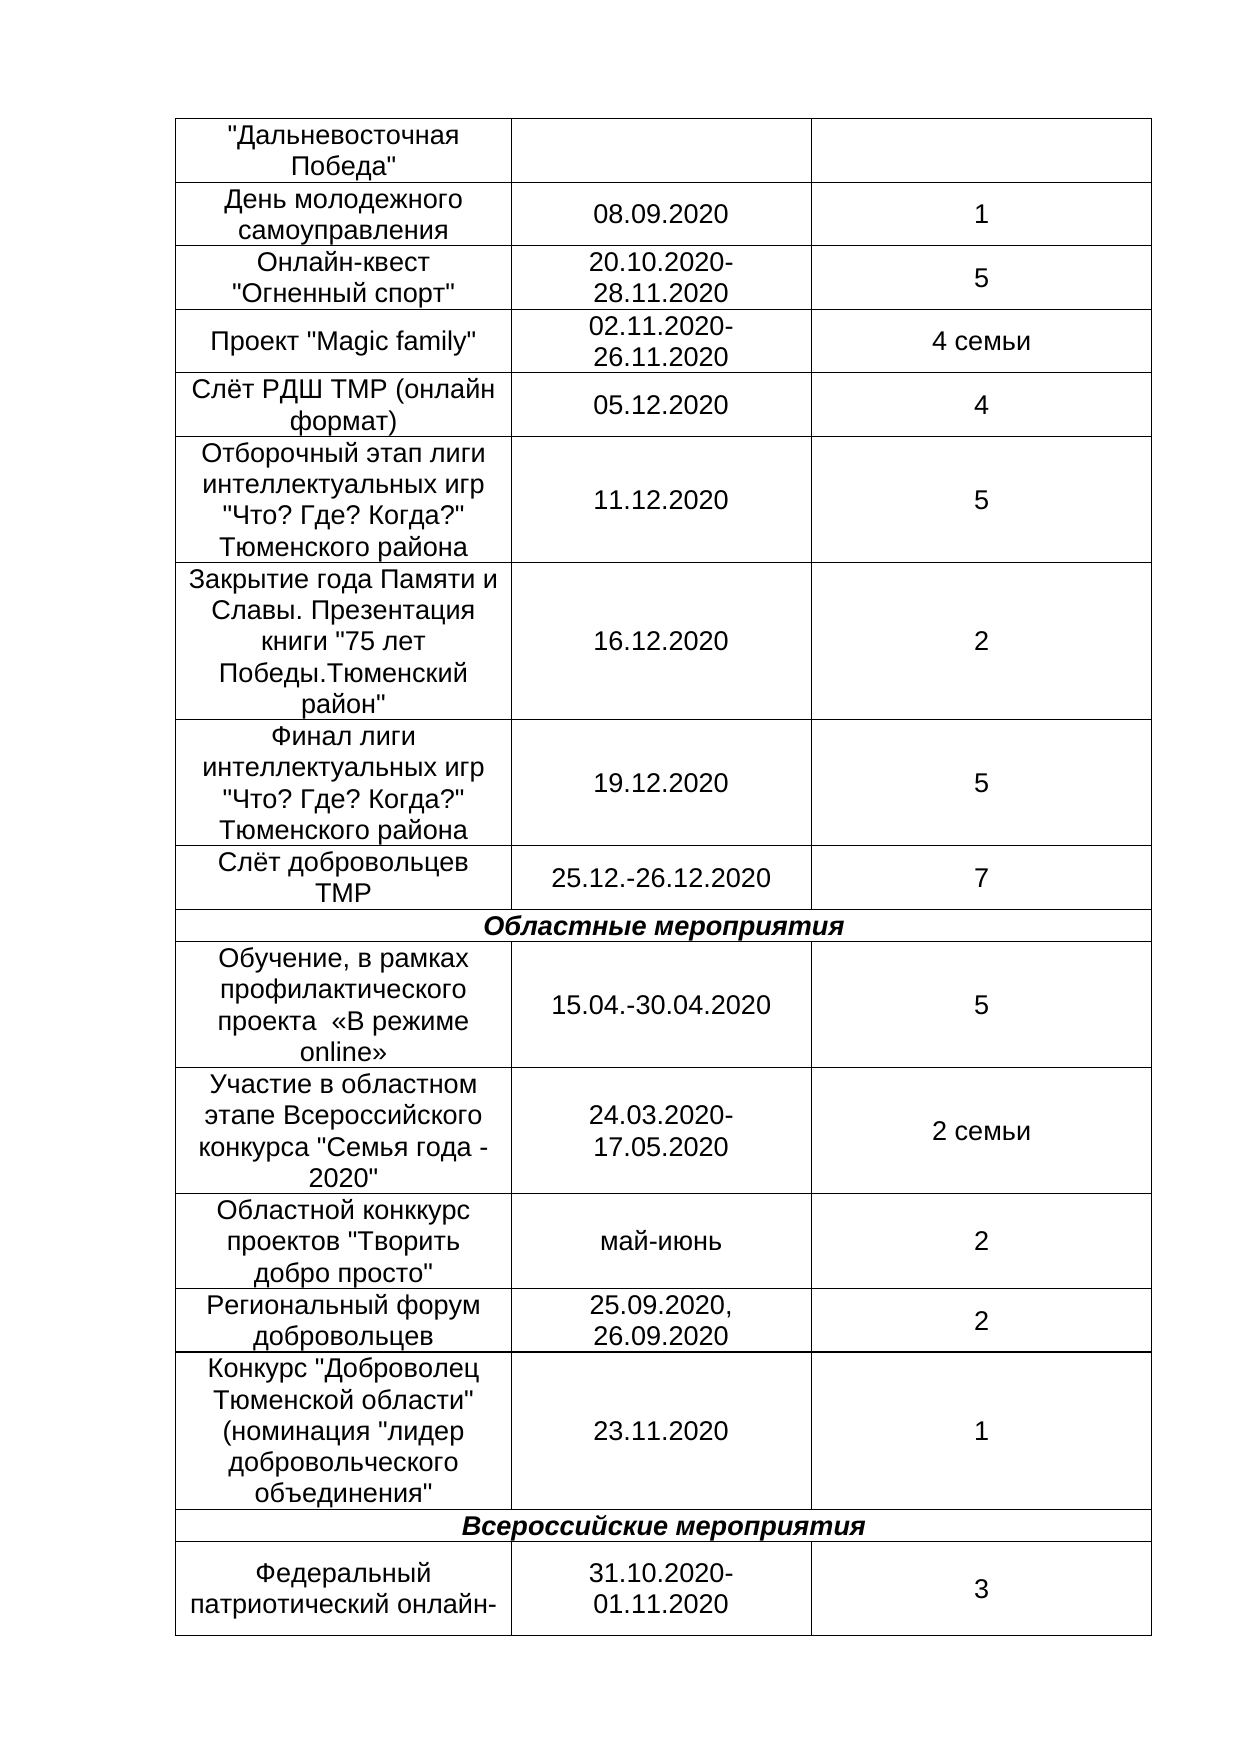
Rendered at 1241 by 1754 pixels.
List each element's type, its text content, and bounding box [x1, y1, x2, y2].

table_cell 7 [812, 846, 1151, 909]
table_cell 24.03.2020-17.05.2020 [512, 1068, 811, 1193]
table_cell Слёт добровольцев ТМР [176, 846, 511, 909]
table_cell Закрытие года Памяти и Славы. Презентация книги "75 лет Победы.Тюменский район" [176, 563, 511, 719]
table_cell Конкурс "Доброволец Тюменской области" (номинация "лидер добровольческого объединения" [176, 1353, 511, 1509]
table_cell Финал лиги интеллектуальных игр "Что? Где? Когда?" Тюменского района [176, 720, 511, 845]
table_cell Обучение, в рамках профилактического проекта «В режиме online» [176, 942, 511, 1067]
table_cell 2 [812, 1289, 1151, 1351]
table_cell Областной конккурс проектов "Творить добро просто" [176, 1194, 511, 1288]
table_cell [176, 119, 511, 182]
table_cell Областные мероприятия [176, 910, 1151, 941]
table_cell 2 [812, 563, 1151, 719]
table_cell 5 [812, 720, 1151, 845]
table_cell Отборочный этап лиги интеллектуальных игр "Что? Где? Когда?" Тюменского района [176, 437, 511, 562]
table_cell 5 [812, 942, 1151, 1067]
table_cell 19.12.2020 [512, 720, 811, 845]
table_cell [176, 1542, 511, 1635]
table_cell 15.04.-30.04.2020 [512, 942, 811, 1067]
table_cell 20.10.2020-28.11.2020 [512, 246, 811, 309]
table_cell 02.11.2020-26.11.2020 [512, 310, 811, 372]
table_cell 2 [812, 1194, 1151, 1288]
table_cell 2 семьи [812, 1068, 1151, 1193]
table_cell 1 [812, 1353, 1151, 1509]
table_cell Онлайн-квест "Огненный спорт" [176, 246, 511, 309]
table_cell Проект "Magic family" [176, 310, 511, 372]
table_cell Всероссийские мероприятия [176, 1510, 1151, 1541]
table_cell 05.12.2020 [512, 373, 811, 436]
table_cell 1 [812, 183, 1151, 245]
table_cell 6 [812, 119, 1151, 182]
table_cell 4 [812, 373, 1151, 436]
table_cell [512, 1542, 811, 1635]
table_cell Региональный форум добровольцев [176, 1289, 511, 1351]
table_cell 3 [812, 1542, 1151, 1635]
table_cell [512, 119, 811, 182]
table_cell 25.09.2020, 26.09.2020 [512, 1289, 811, 1351]
table_cell Слёт РДШ ТМР (онлайн формат) [176, 373, 511, 436]
table_cell 5 [812, 246, 1151, 309]
table_cell май-июнь [512, 1194, 811, 1288]
table_cell 25.12.-26.12.2020 [512, 846, 811, 909]
table_cell 5 [812, 437, 1151, 562]
table_cell 4 семьи [812, 310, 1151, 372]
table_cell Участие в областном этапе Всероссийского конкурса "Семья года - 2020" [176, 1068, 511, 1193]
table_cell 16.12.2020 [512, 563, 811, 719]
table_cell 08.09.2020 [512, 183, 811, 245]
table_cell День молодежного самоуправления [176, 183, 511, 245]
table_cell 11.12.2020 [512, 437, 811, 562]
table_cell 23.11.2020 [512, 1353, 811, 1509]
